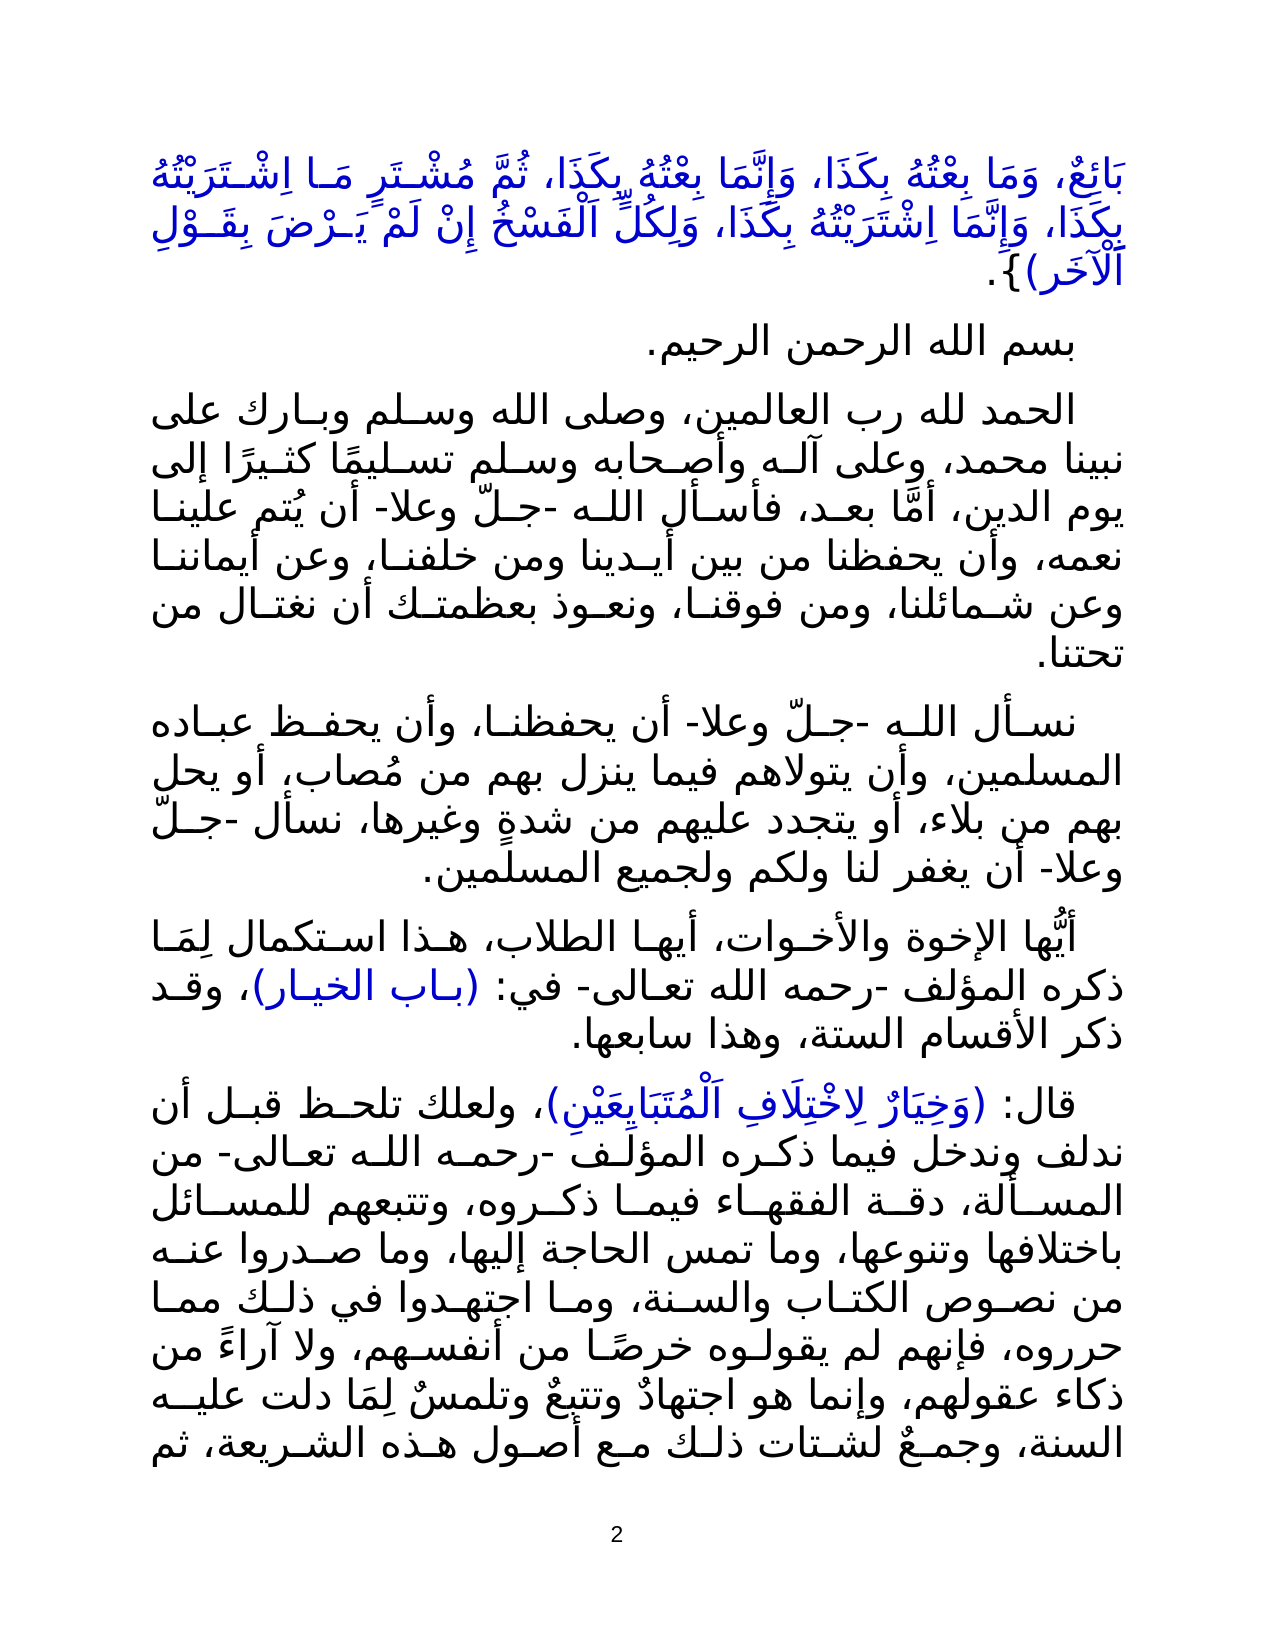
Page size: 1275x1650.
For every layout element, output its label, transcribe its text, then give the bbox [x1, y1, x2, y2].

text بسم الله الرحمن الرحيم. [150, 316, 1125, 365]
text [150, 1079, 1125, 1468]
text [150, 150, 1125, 296]
text أيُّها الإخوة والأخوات، أيها الطلاب، هذا استكمال لِمَا ذكره المؤلف -رحمه الله تعالى- في: (باب الخيار)، وقد ذكر الأقسام الستة، وهذا سابعها. [150, 913, 1125, 1058]
text الحمد لله رب العالمين، وصلى الله وسلم وبارك على نبينا محمد، وعلى آله وأصحابه وسلم تسليمًا كثيرًا إلى يوم الدين، أمَّا بعد، فأسأل الله -جلّ وعلا- أن يُتم علينا نعمه، وأن يحفظنا من بين أيدينا ومن خلفنا، وعن أيماننا وعن شمائلنا، ومن فوقنا، ونعوذ بعظمتك أن نغتال من تحتنا. [150, 386, 1125, 677]
text نسأل الله -جلّ وعلا- أن يحفظنا، وأن يحفظ عباده المسلمين، وأن يتولاهم فيما ينزل بهم من مُصاب، أو يحل بهم من بلاء، أو يتجدد عليهم من شدةٍ وغيرها، نسأل -جلّ وعلا- أن يغفر لنا ولكم ولجميع المسلمين. [150, 698, 1125, 892]
